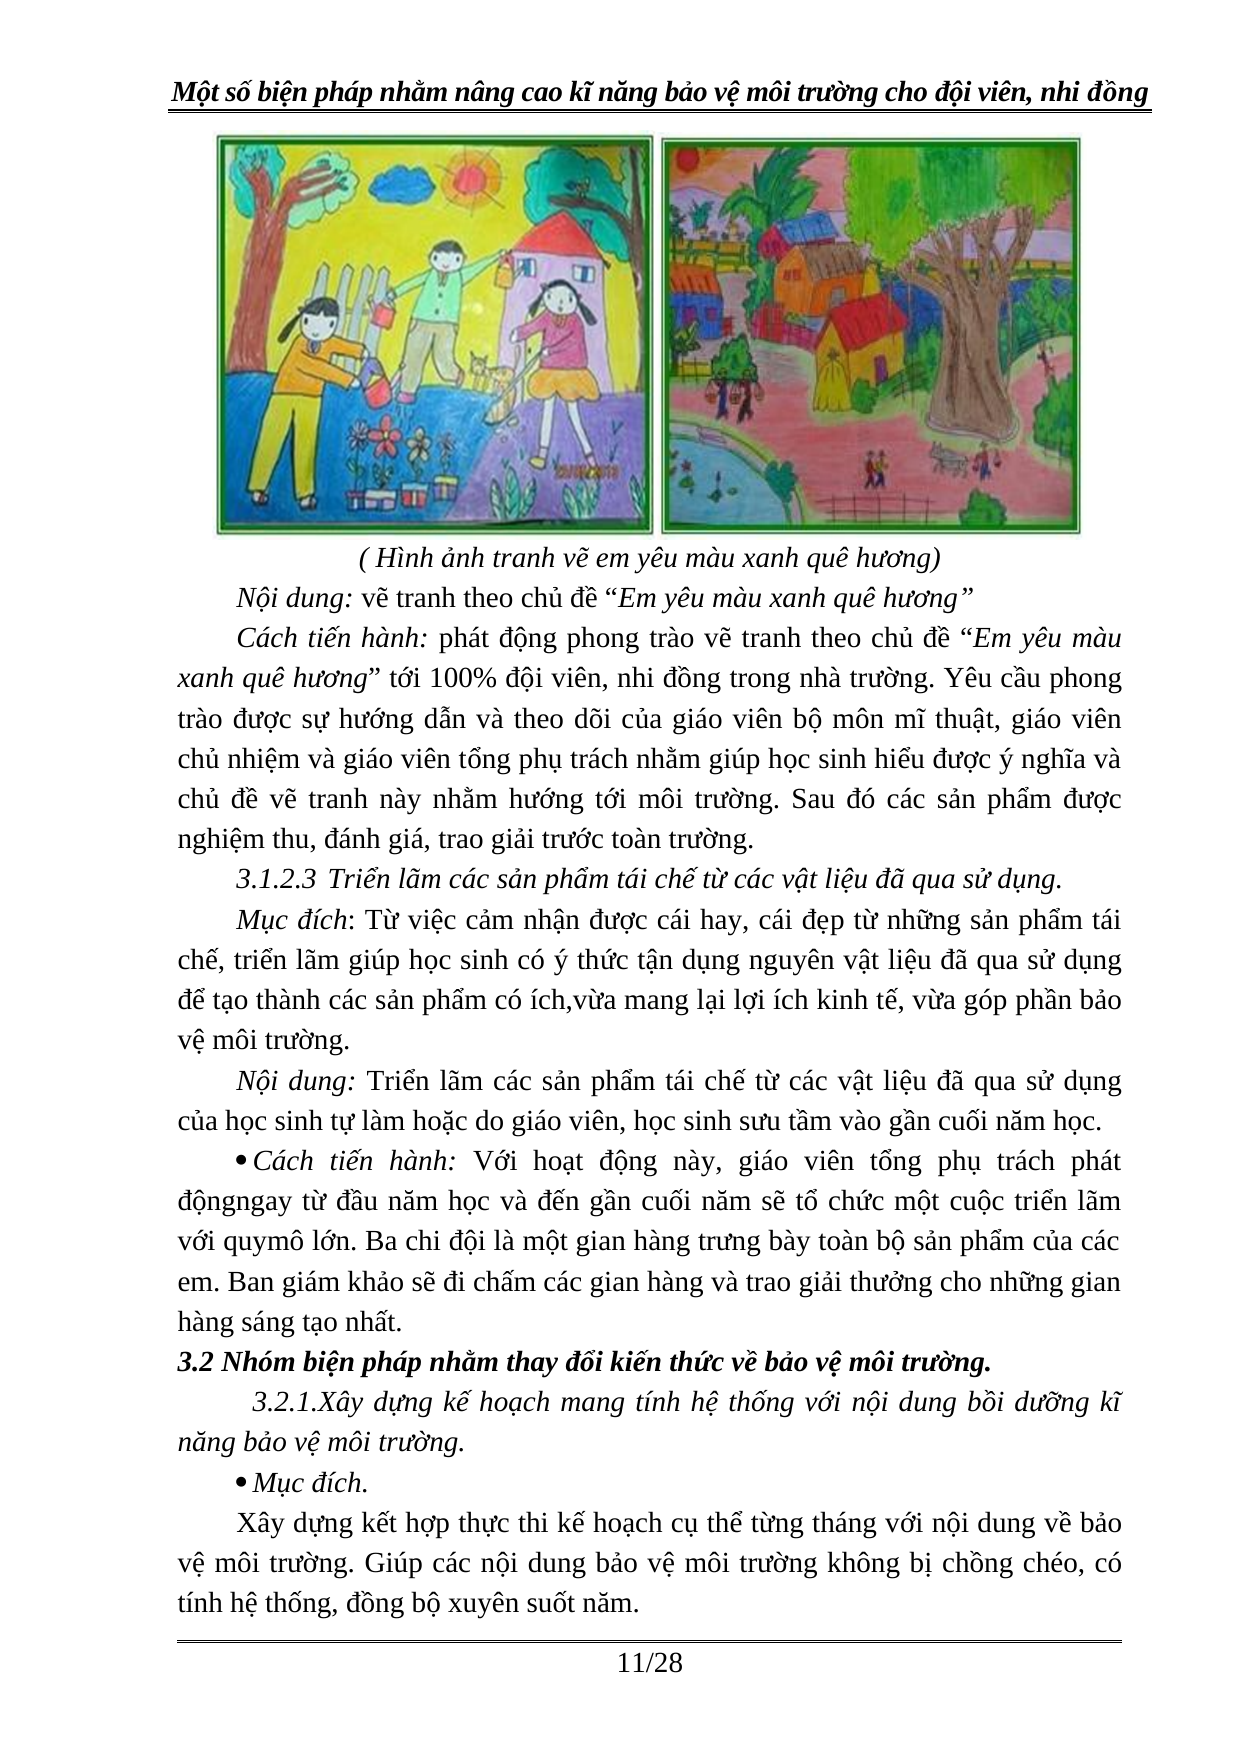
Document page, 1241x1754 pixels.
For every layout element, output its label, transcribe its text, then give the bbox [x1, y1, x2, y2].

list Cách tiến hành: Với hoạt động này, giáo viên tổng phụ trách phát độngngay từ đầu năm học và đến gần cuối năm sẽ tổ chức một cuộc triển lãm với quymô lớn. Ba chi đội là một gian hàng trưng bày toàn bộ sản phẩm của các em. Ban giám khảo sẽ đi chấm các gian hàng và trao giải thưởng cho những gian hàng sáng tạo nhất. [177, 1143, 1122, 1337]
text Xây dựng kết hợp thực thi kế hoạch cụ thể từng tháng với nội dung về bảo vệ môi trường. Giúp các nội dung bảo vệ môi trường không bị chồng chéo, có tính hệ thống, đồng bộ xuyên suốt năm. [177, 1505, 1122, 1619]
text Nội dung: Triển lãm các sản phẩm tái chế từ các vật liệu đã qua sử dụng của học sinh tự làm hoặc do giáo viên, học sinh sưu tầm vào gần cuối năm học. [177, 1063, 1122, 1136]
picture [212, 130, 1087, 540]
list 3.2.1.Xây dựng kế hoạch mang tính hệ thống với nội dung bồi dưỡng kĩ năng bảo vệ môi trường. [177, 1384, 1122, 1458]
text Nội dung: vẽ tranh theo chủ đề “Em yêu màu xanh quê hương” [177, 580, 1122, 614]
subtitle 3.2 Nhóm biện pháp nhằm thay đổi kiến thức về bảo vệ môi trường. [177, 1344, 1122, 1378]
list Triển lãm các sản phẩm tái chế từ các vật liệu đã qua sử dụng. [177, 862, 1122, 895]
text ( Hình ảnh tranh vẽ em yêu màu xanh quê hương) [177, 540, 1122, 573]
list Mục đích. [177, 1465, 1122, 1498]
text Cách tiến hành: phát động phong trào vẽ tranh theo chủ đề “Em yêu màu xanh quê hương” tới 100% đội viên, nhi đồng trong nhà trường. Yêu cầu phong trào được sự hướng dẫn và theo dõi của giáo viên bộ môn mĩ thuật, giáo viên chủ nhiệm và giáo viên tổng phụ trách nhằm giúp học sinh hiểu được ý nghĩa và chủ đề vẽ tranh này nhằm hướng tới môi trường. Sau đó các sản phẩm được nghiệm thu, đánh giá, trao giải trước toàn trường. [177, 620, 1122, 855]
text Mục đích: Từ việc cảm nhận được cái hay, cái đẹp từ những sản phẩm tái chế, triển lãm giúp học sinh có ý thức tận dụng nguyên vật liệu đã qua sử dụng để tạo thành các sản phẩm có ích,vừa mang lại lợi ích kinh tế, vừa góp phần bảo vệ môi trường. [177, 902, 1122, 1056]
